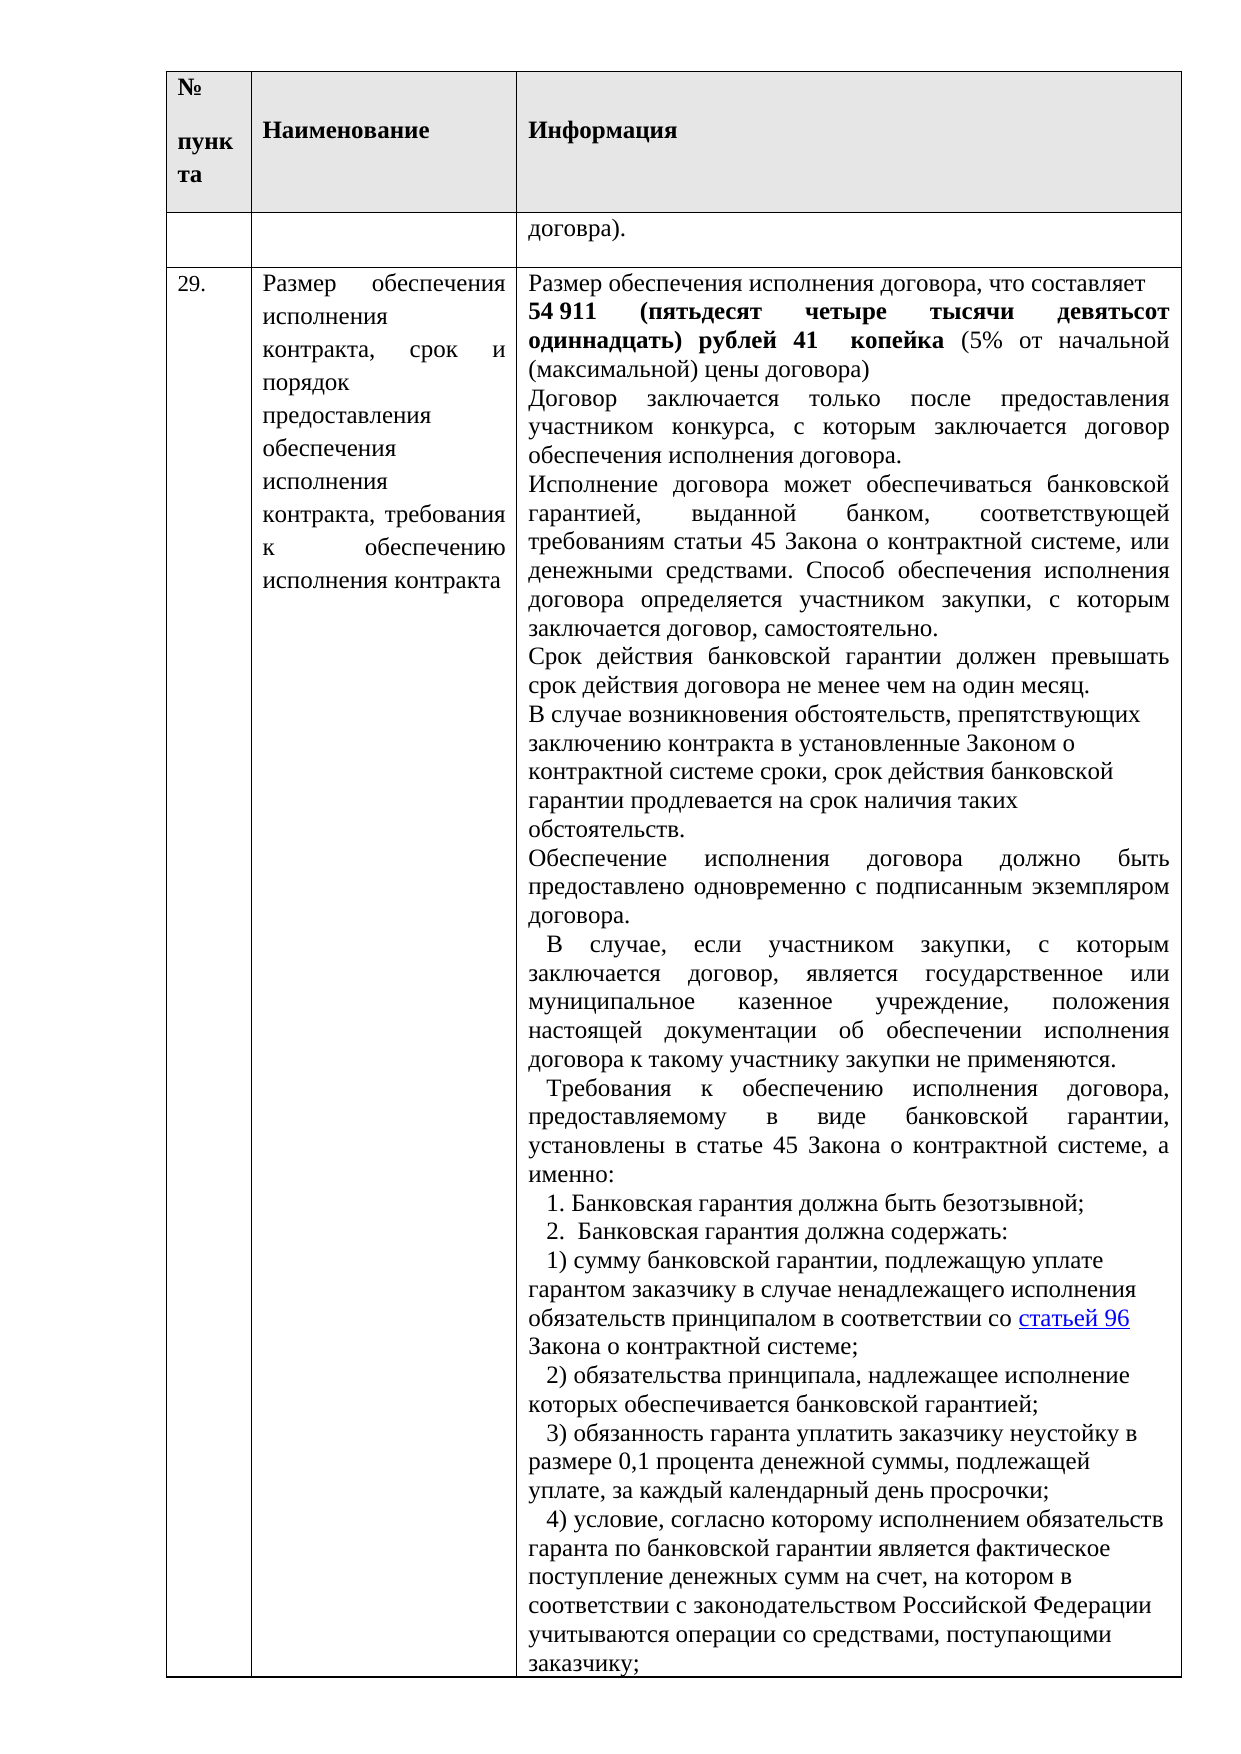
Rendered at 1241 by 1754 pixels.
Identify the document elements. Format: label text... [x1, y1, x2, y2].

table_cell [252, 268, 516, 1676]
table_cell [517, 268, 1181, 1676]
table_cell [517, 213, 1181, 267]
table_cell [167, 213, 251, 267]
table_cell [252, 213, 516, 267]
table_header Наименование [252, 72, 516, 212]
table_header Информация [517, 72, 1181, 212]
table_header № пункта [167, 72, 251, 212]
table_cell [167, 268, 251, 1676]
